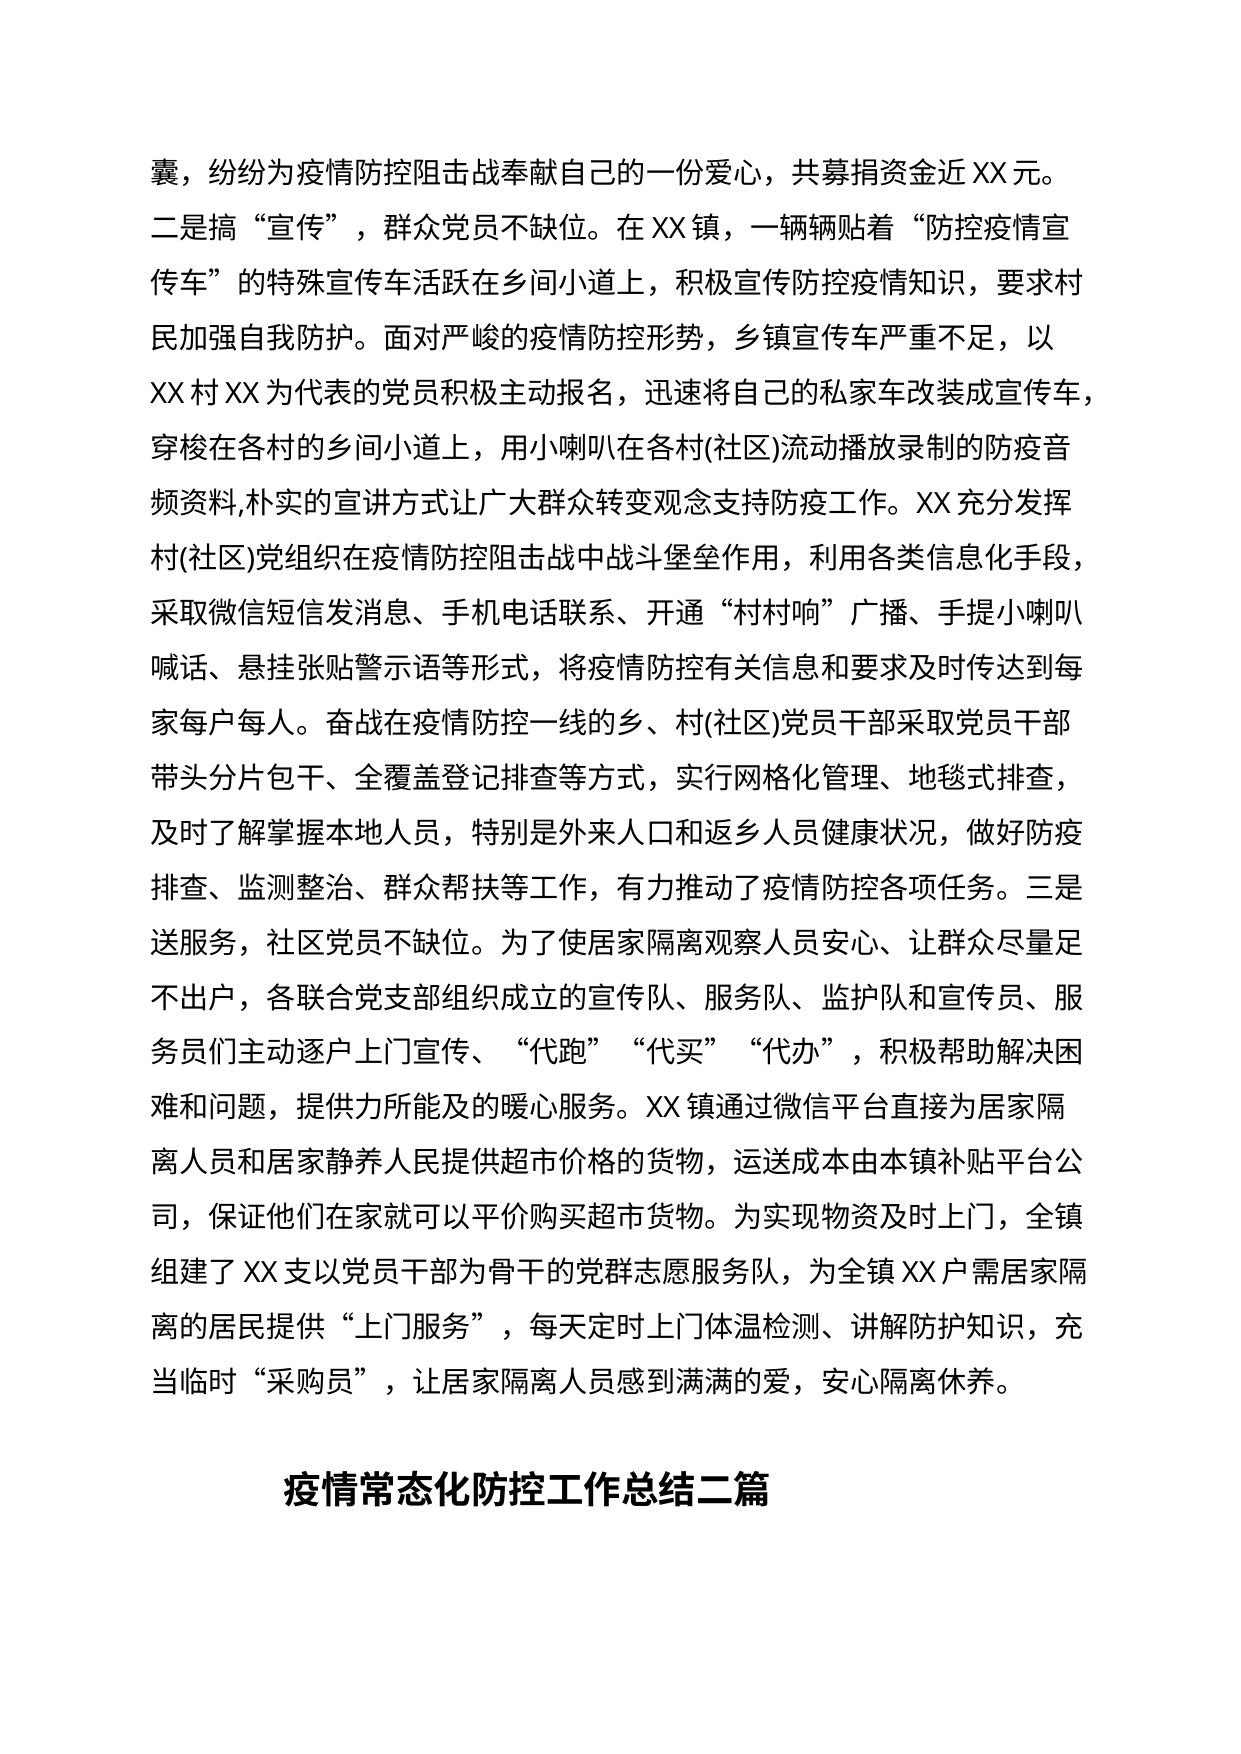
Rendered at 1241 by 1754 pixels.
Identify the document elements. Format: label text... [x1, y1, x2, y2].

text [150, 150, 1090, 1401]
text 疫情常态化防控工作总结二篇 [150, 1460, 1090, 1515]
